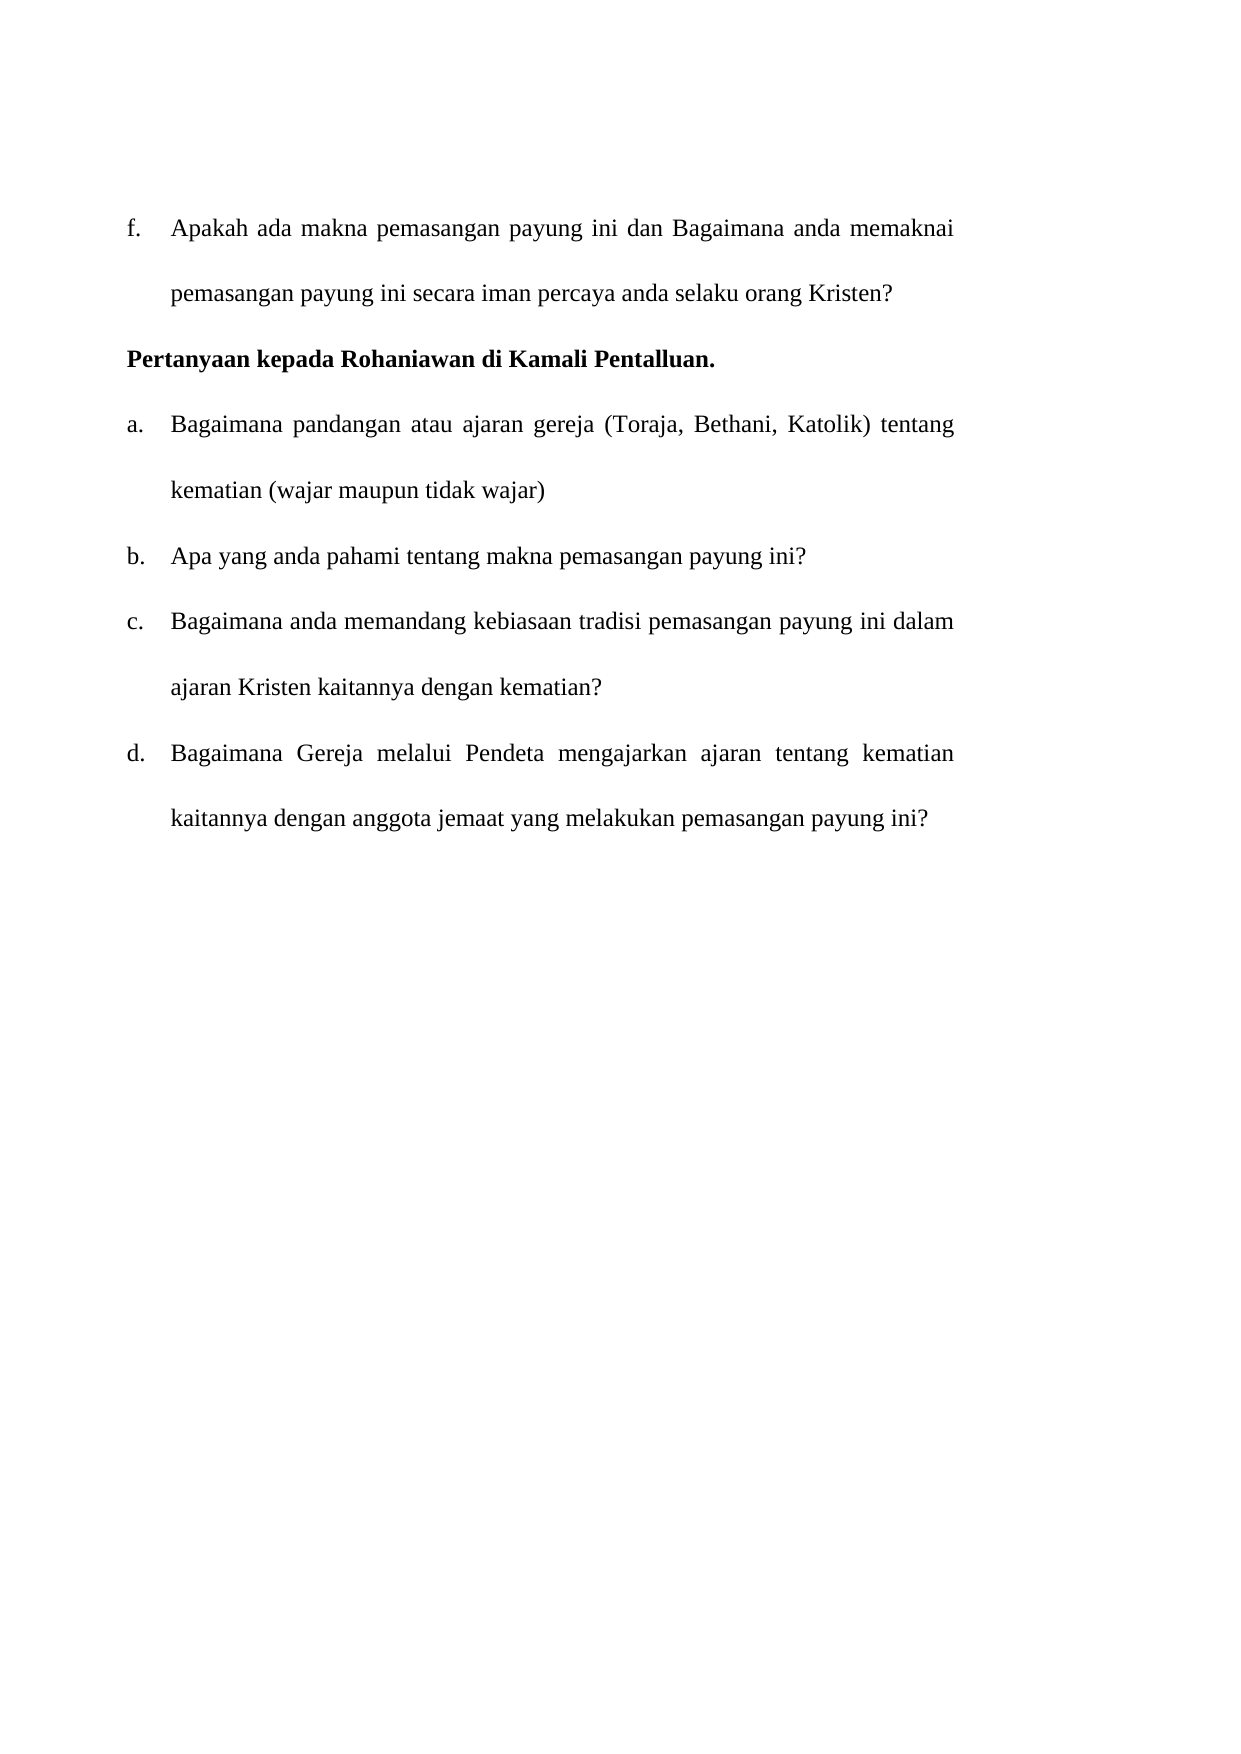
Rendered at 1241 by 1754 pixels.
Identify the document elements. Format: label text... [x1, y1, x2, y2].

list Apa yang anda pahami tentang makna pemasangan payung ini? [127, 512, 954, 577]
list Bagaimana Gereja melalui Pendeta mengajarkan ajaran tentang kematian kaitannya dengan anggota jemaat yang melakukan pemasangan payung ini? [127, 708, 954, 840]
list Bagaimana anda memandang kebiasaan tradisi pemasangan payung ini dalam ajaran Kristen kaitannya dengan kematian? [127, 577, 954, 708]
list Bagaimana pandangan atau ajaran gereja (Toraja, Bethani, Katolik) tentang kematian (wajar maupun tidak wajar) [127, 380, 954, 512]
list Apakah ada makna pemasangan payung ini dan Bagaimana anda memaknai pemasangan payung ini secara iman percaya anda selaku orang Kristen? [127, 185, 954, 315]
subtitle Pertanyaan kepada Rohaniawan di Kamali Pentalluan. [127, 315, 954, 380]
